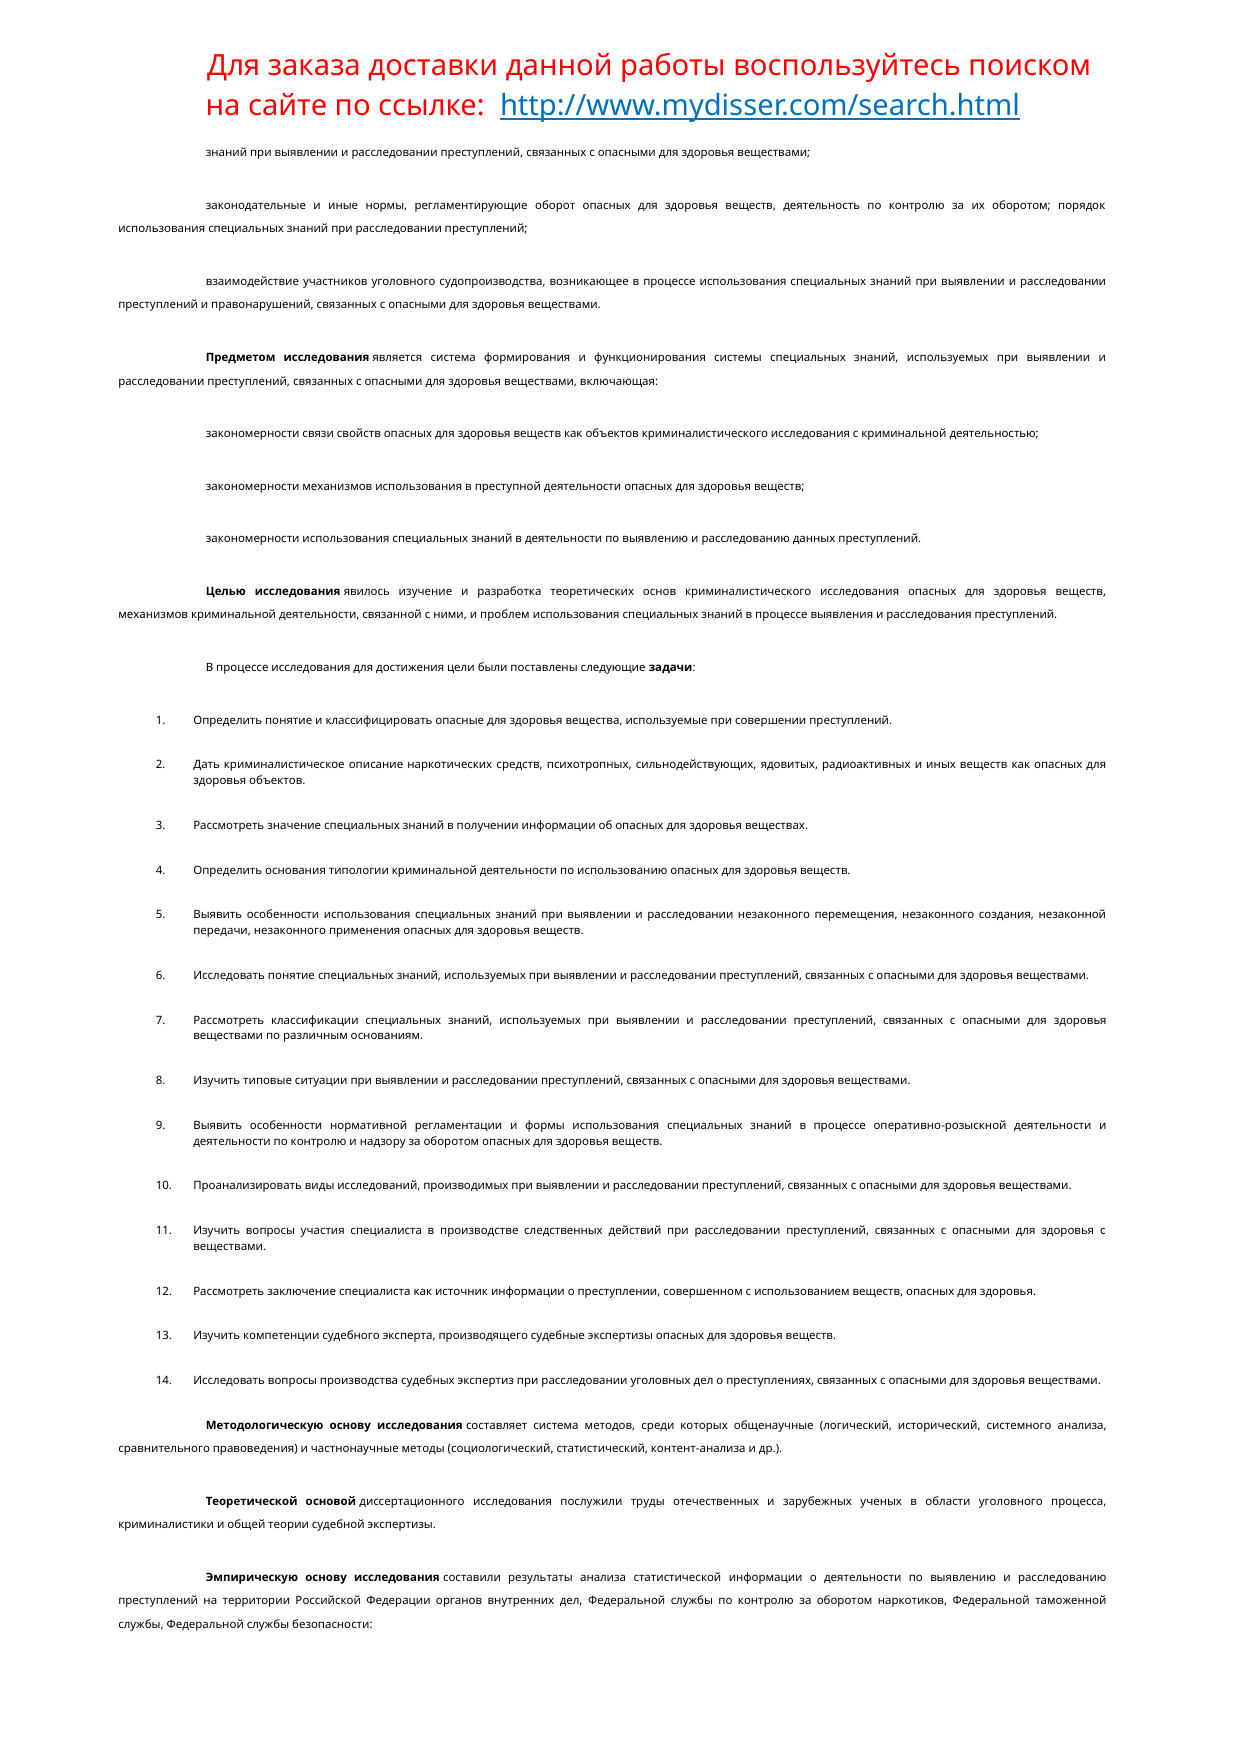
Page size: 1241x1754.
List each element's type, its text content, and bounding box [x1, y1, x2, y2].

list Изучить типовые ситуации при выявлении и расследовании преступлений, связанных с опасными для здоровья веществами. [156, 1072, 1107, 1088]
list Выявить особенности нормативной регламентации и формы использования специальных знаний в процессе оперативно-розыскной деятельности и деятельности по контролю и надзору за оборотом опасных для здоровья веществ. [156, 1117, 1107, 1148]
text Теоретической основой диссертационного исследования послужили труды отечественных и зарубежных ученых в области уголовного процесса, криминалистики и общей теории судебной экспертизы. [118, 1493, 1107, 1532]
text Целью исследования явилось изучение и разработка теоретических основ криминалистического исследования опасных для здоровья веществ, механизмов криминальной деятельности, связанной с ними, и проблем использования специальных знаний в процессе выявления и расследования преступлений. [118, 583, 1107, 622]
list Изучить компетенции судебного эксперта, производящего судебные экспертизы опасных для здоровья веществ. [156, 1327, 1107, 1343]
text Методологическую основу исследования составляет система методов, среди которых общенаучные (логический, исторический, системного анализа, сравнительного правоведения) и частнонаучные методы (социологический, статистический, контент-анализа и др.). [118, 1417, 1107, 1456]
list Изучить вопросы участия специалиста в производстве следственных действий при расследовании преступлений, связанных с опасными для здоровья с веществами. [156, 1222, 1107, 1253]
text законодательные и иные нормы, регламентирующие оборот опасных для здоровья веществ, деятельность по контролю за их оборотом; порядок использования специальных знаний при расследовании преступлений; [118, 197, 1107, 236]
list Рассмотреть классификации специальных знаний, используемых при выявлении и расследовании преступлений, связанных с опасными для здоровья веществами по различным основаниям. [156, 1012, 1107, 1043]
list Определить понятие и классифицировать опасные для здоровья вещества, используемые при совершении преступлений. [156, 712, 1107, 727]
text закономерности использования специальных знаний в деятельности по выявлению и расследованию данных преступлений. [118, 531, 1107, 546]
list Дать криминалистическое описание наркотических средств, психотропных, сильнодействующих, ядовитых, радиоактивных и иных веществ как опасных для здоровья объектов. [156, 757, 1107, 788]
list Рассмотреть заключение специалиста как источник информации о преступлении, совершенном с использованием веществ, опасных для здоровья. [156, 1283, 1107, 1298]
text закономерности механизмов использования в преступной деятельности опасных для здоровья веществ; [118, 478, 1107, 493]
text знаний при выявлении и расследовании преступлений, связанных с опасными для здоровья веществами; [118, 144, 1107, 160]
list Проанализировать виды исследований, производимых при выявлении и расследовании преступлений, связанных с опасными для здоровья веществами. [156, 1177, 1107, 1193]
list Рассмотреть значение специальных знаний в получении информации об опасных для здоровья веществах. [156, 817, 1107, 833]
list Определить основания типологии криминальной деятельности по использованию опасных для здоровья веществ. [156, 862, 1107, 877]
text В процессе исследования для достижения цели были поставлены следующие задачи: [118, 659, 1107, 675]
text Эмпирическую основу исследования составили результаты анализа статистической информации о деятельности по выявлению и расследованию преступлений на территории Российской Федерации органов внутренних дел, Федеральной службы по контролю за оборотом наркотиков, Федеральной таможенной службы, Федеральной службы безопасности: [118, 1569, 1107, 1632]
text Предметом исследования является система формирования и функционирования системы специальных знаний, используемых при выявлении и расследовании преступлений, связанных с опасными для здоровья веществами, включающая: [118, 349, 1107, 388]
text взаимодействие участников уголовного судопроизводства, возникающее в процессе использования специальных знаний при выявлении и расследовании преступлений и правонарушений, связанных с опасными для здоровья веществами. [118, 273, 1107, 312]
list Исследовать понятие специальных знаний, используемых при выявлении и расследовании преступлений, связанных с опасными для здоровья веществами. [156, 967, 1107, 983]
list Выявить особенности использования специальных знаний при выявлении и расследовании незаконного перемещения, незаконного создания, незаконной передачи, незаконного применения опасных для здоровья веществ. [156, 907, 1107, 938]
text закономерности связи свойств опасных для здоровья веществ как объектов криминалистического исследования с криминальной деятельностью; [118, 425, 1107, 441]
list Исследовать вопросы производства судебных экспертиз при расследовании уголовных дел о преступлениях, связанных с опасными для здоровья веществами. [156, 1372, 1107, 1388]
